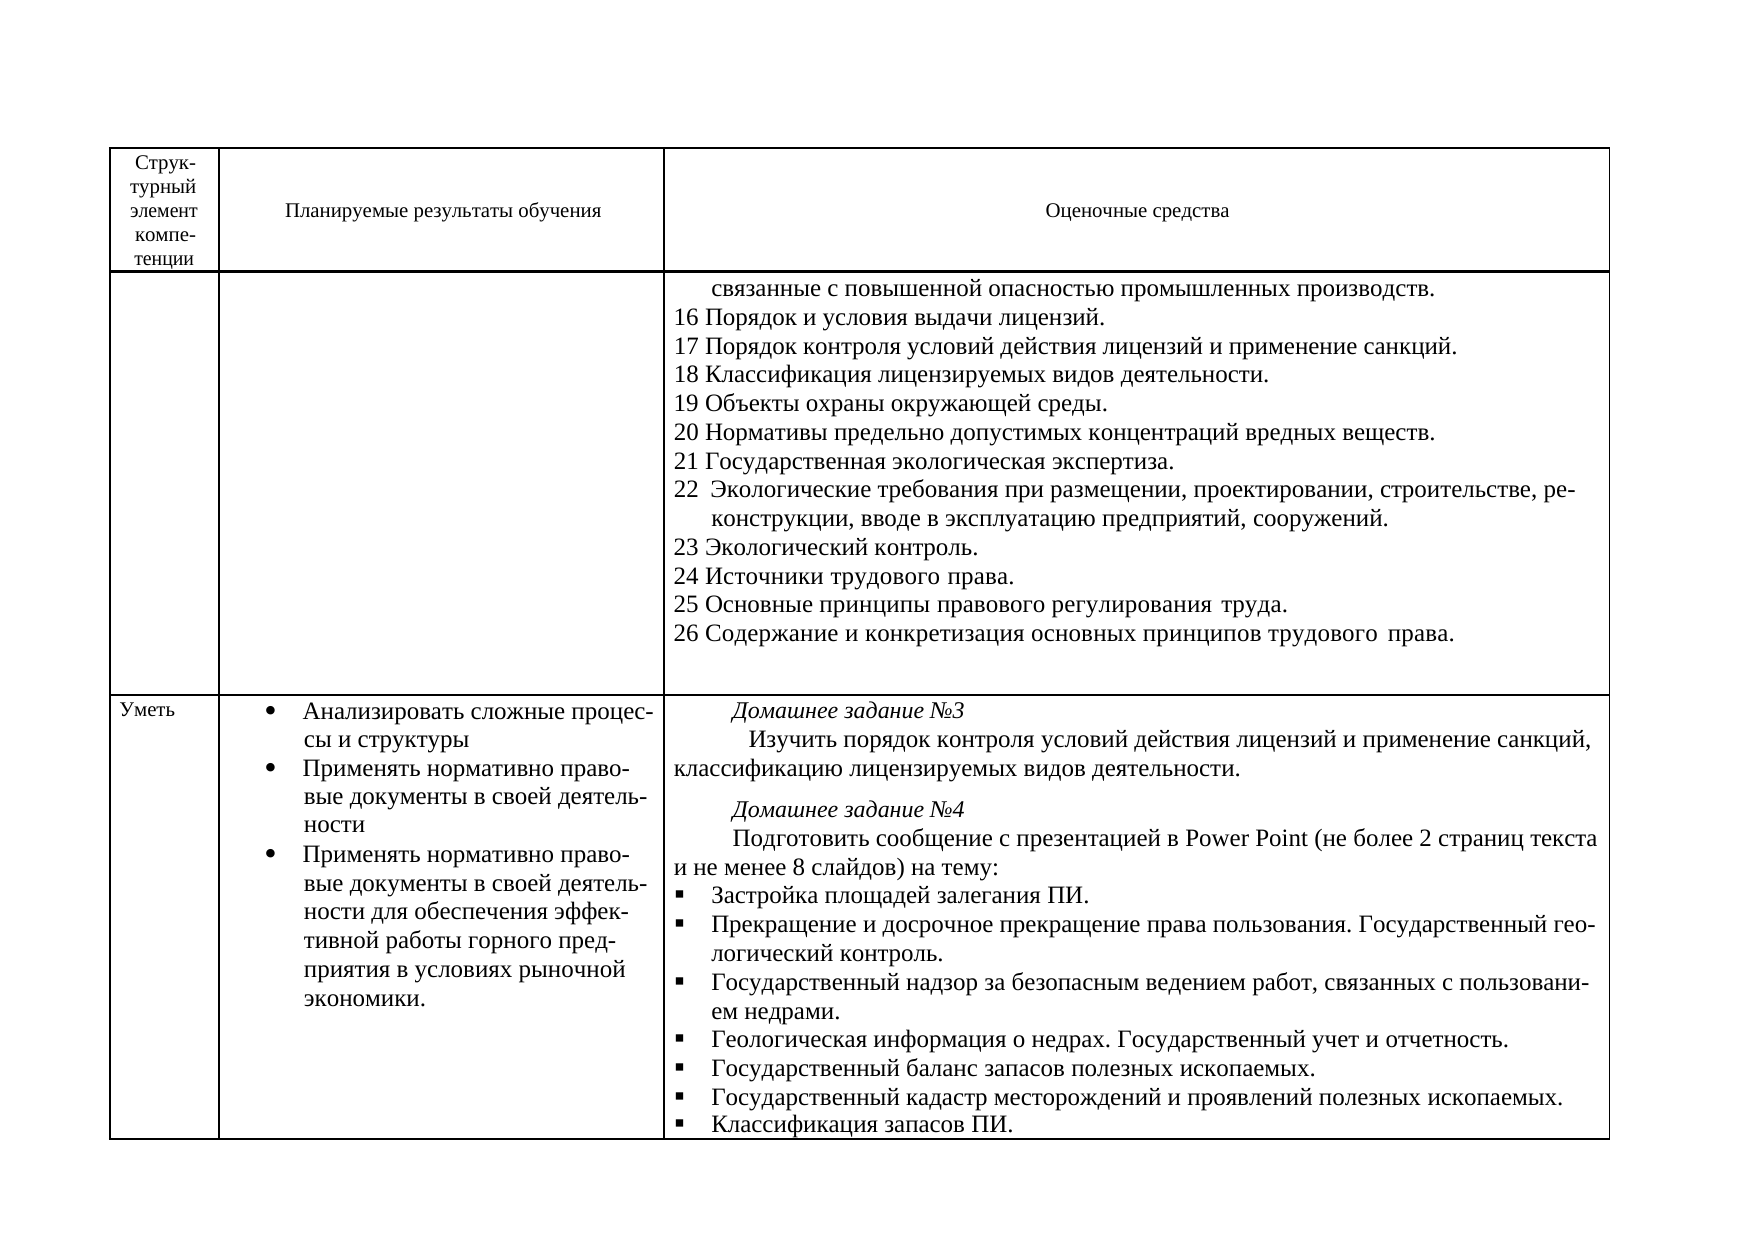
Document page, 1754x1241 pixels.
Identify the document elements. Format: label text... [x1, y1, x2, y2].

table_cell связанные с повышенной опасностью промышленных производств. Порядок и условия выдачи лицензий. Порядок контроля условий действия лицензий и применение санкций. 18 Классификация лицензируемых видов деятельности. Объекты охраны окружающей среды. Нормативы предельно допустимых концентраций вредных веществ. 21 Государственная экологическая экспертиза. Экологические требования при размещении, проектировании, строительстве, ре- конструкции, вводе в эксплуатацию предприятий, сооружений. Экологический контроль. Источники трудового права. Основные принципы правового регулирования труда. Содержание и конкретизация основных принципов трудового права. [665, 273, 1609, 693]
table_header Планируемые результаты обучения [220, 149, 663, 270]
table_cell Уметь [111, 696, 218, 1138]
table_cell Анализировать сложные процес- сы и структуры Применять нормативно право- вые документы в своей деятель- ности Применять нормативно право- вые документы в своей деятель- ности для обеспечения эффек- тивной работы горного пред- приятия в условиях рыночной экономики. [220, 696, 663, 1138]
table_cell Домашнее задание №3 Изучить порядок контроля условий действия лицензий и применение санкций, классификацию лицензируемых видов деятельности. Домашнее задание №4 Подготовить сообщение с презентацией в Power Point (не более 2 страниц текста и не менее 8 слайдов) на тему: Застройка площадей залегания ПИ. Прекращение и досрочное прекращение права пользования. Государственный гео- логический контроль. Государственный надзор за безопасным ведением работ, связанных с пользовани- ем недрами. Геологическая информация о недрах. Государственный учет и отчетность. Государственный баланс запасов полезных ископаемых. Государственный кадастр месторождений и проявлений полезных ископаемых. Классификация запасов ПИ. [665, 696, 1609, 1138]
table_cell [220, 273, 663, 693]
table_header Струк- турный элемент компе- тенции [111, 149, 218, 270]
table_cell [111, 273, 218, 693]
table_header Оценочные средства [665, 149, 1609, 270]
